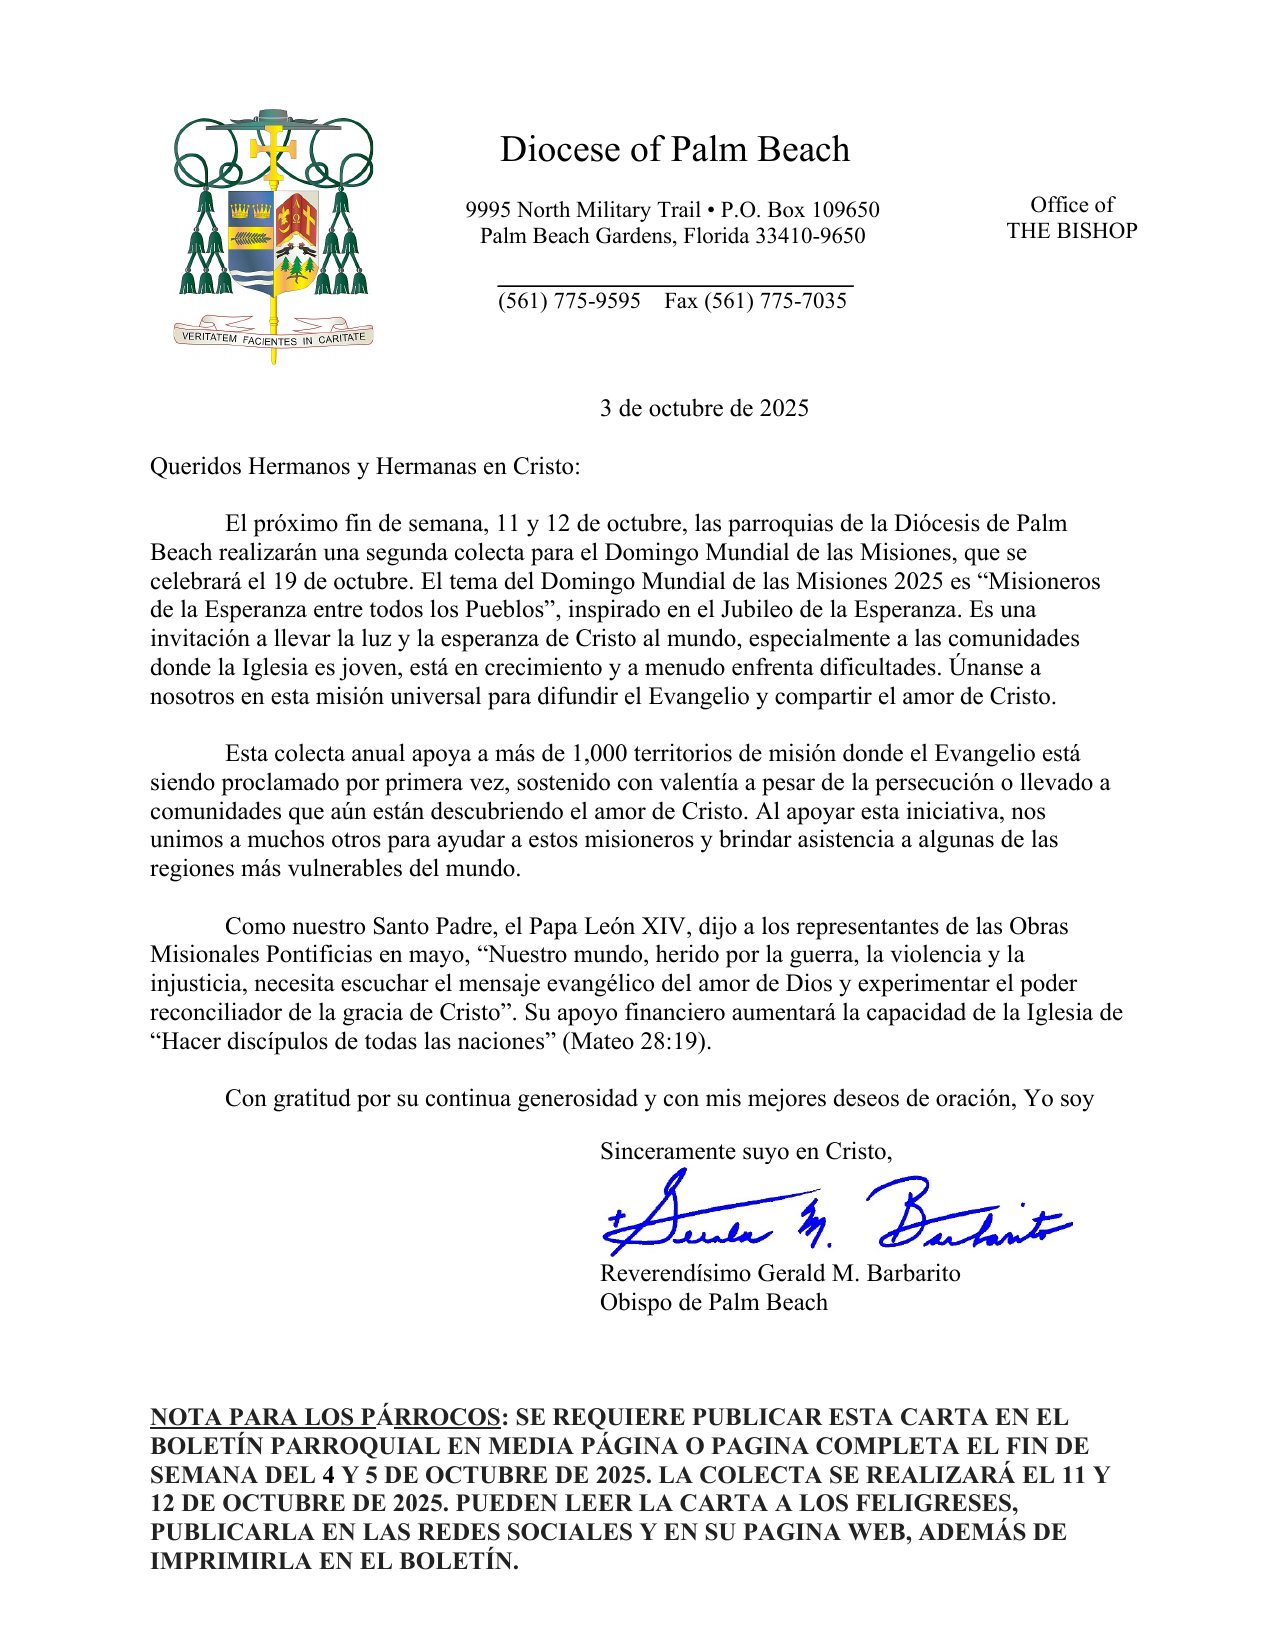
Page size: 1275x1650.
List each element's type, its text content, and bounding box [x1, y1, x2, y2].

text NOTA PARA LOS PÁRROCOS: SE REQUIERE PUBLICAR ESTA CARTA EN EL BOLETÍN PARROQUIAL EN MEDIA PÁGINA O PAGINA COMPLETA EL FIN DE SEMANA DEL 4 Y 5 DE OCTUBRE DE 2025. LA COLECTA SE REALIZARÁ EL 11 Y 12 DE OCTUBRE DE 2025. PUEDEN LEER LA CARTA A LOS FELIGRESES, PUBLICARLA EN LAS REDES SOCIALES Y EN SU PAGINA WEB, ADEMÁS DE IMPRIMIRLA EN EL BOLETÍN. [150, 1402, 1125, 1575]
text 9995 North Military Trail • [445, 196, 900, 222]
text El próximo fin de semana, 11 y 12 de octubre, las parroquias de la Diócesis de Palm Beach realizarán una segunda colecta para el Domingo Mundial de las Misiones, que se celebrará el 19 de octubre. El tema del Domingo Mundial de las Misiones 2025 es “Misioneros de la Esperanza entre todos los Pueblos”, inspirado en el Jubileo de la Esperanza. Es una invitación a llevar la luz y la esperanza de Cristo al mundo, especialmente a las comunidades donde la Iglesia es joven, está en crecimiento y a menudo enfrenta dificultades. Únanse a nosotros en esta misión universal para difundir el Evangelio y compartir el amor de Cristo. [150, 508, 1125, 709]
text 3 de octubre de 2025 [253, 393, 1125, 422]
picture [173, 109, 374, 365]
text Reverendísimo Gerald M. Barbarito [150, 1258, 1125, 1287]
picture [600, 1164, 1074, 1259]
text Esta colecta anual apoya a más de 1,000 territorios de misión donde el Evangelio está siendo proclamado por primera vez, sostenido con valentía a pesar de la persecución o llevado a comunidades que aún están descubriendo el amor de Cristo. Al apoyar esta iniciativa, nos unimos a muchos otros para ayudar a estos misioneros y brindar asistencia a algunas de las regiones más vulnerables del mundo. [150, 738, 1125, 882]
text Obispo de Palm Beach [150, 1287, 1125, 1316]
text Queridos Hermanos y Hermanas en Cristo: [150, 451, 1125, 479]
text Como nuestro Santo Padre, el Papa León XIV, dijo a los representantes de las Obras Misionales Pontificias en mayo, “Nuestro mundo, herido por la guerra, la violencia y la injusticia, necesita escuchar el mensaje evangélico del amor de Dios y experimentar el poder reconciliador de la gracia de Cristo”. Su apoyo financiero aumentará la capacidad de la Iglesia de “Hacer discípulos de todas las naciones” (Mateo 28:19). [150, 911, 1125, 1054]
text Con gratitud por su continua generosidad y con mis mejores deseos de oración, Yo soy [150, 1083, 1125, 1112]
text (561) 775-9595 Fax (561) 775-7035 [445, 287, 900, 314]
text Sinceramente suyo en Cristo, [525, 1136, 1125, 1165]
